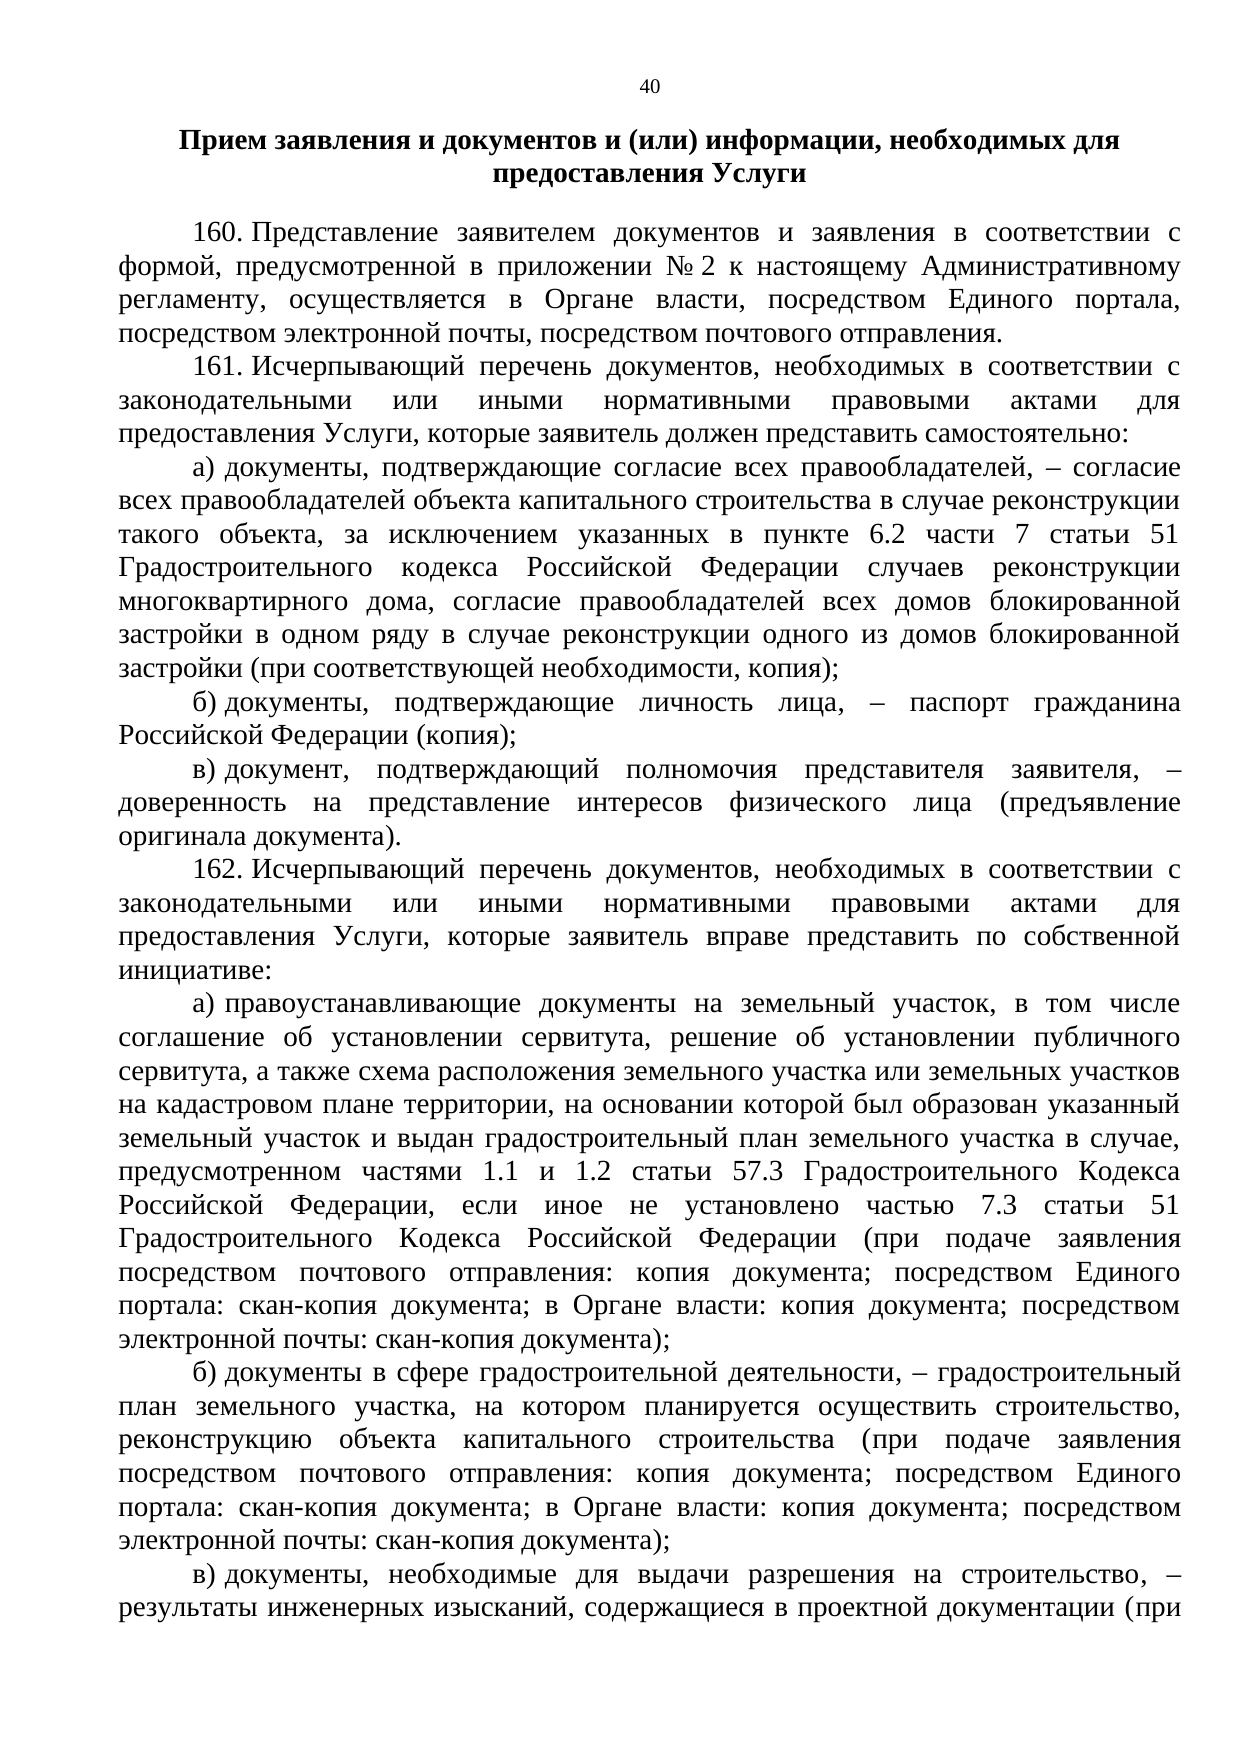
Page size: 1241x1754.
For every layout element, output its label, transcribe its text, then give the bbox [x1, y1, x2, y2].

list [118, 1556, 1181, 1623]
list Представление заявителем документов и заявления в соответствии с формой, предусмотренной в приложении № 2 к настоящему Административному регламенту, осуществляется в Органе власти, посредством Единого портала, посредством электронной почты, посредством почтового отправления. [118, 214, 1181, 348]
text Прием заявления и документов и (или) информации, необходимых для предоставления Услуги [118, 122, 1181, 189]
list Исчерпывающий перечень документов, необходимых в соответствии с законодательными или иными нормативными правовыми актами для предоставления Услуги, которые заявитель должен представить самостоятельно: [118, 348, 1181, 449]
list документ, подтверждающий полномочия представителя заявителя, – доверенность на представление интересов физического лица (предъявление оригинала документа). [118, 751, 1181, 851]
list Исчерпывающий перечень документов, необходимых в соответствии с законодательными или иными нормативными правовыми актами для предоставления Услуги, которые заявитель вправе представить по собственной инициативе: [118, 851, 1181, 986]
list документы в сфере градостроительной деятельности, – градостроительный план земельного участка, на котором планируется осуществить строительство, реконструкцию объекта капитального строительства (при подаче заявления посредством почтового отправления: копия документа; посредством Единого портала: скан-копия документа; в Органе власти: копия документа; посредством электронной почты: скан-копия документа); [118, 1354, 1181, 1556]
list документы, подтверждающие согласие всех правообладателей, – согласие всех правообладателей объекта капитального строительства в случае реконструкции такого объекта, за исключением указанных в пункте 6.2 части 7 статьи 51 Градостроительного кодекса Российской Федерации случаев реконструкции многоквартирного дома, согласие правообладателей всех домов блокированной застройки в одном ряду в случае реконструкции одного из домов блокированной застройки (при соответствующей необходимости, копия); [118, 449, 1181, 684]
list документы, подтверждающие личность лица, – паспорт гражданина Российской Федерации (копия); [118, 684, 1181, 751]
list правоустанавливающие документы на земельный участок, в том числе соглашение об установлении сервитута, решение об установлении публичного сервитута, а также схема расположения земельного участка или земельных участков на кадастровом плане территории, на основании которой был образован указанный земельный участок и выдан градостроительный план земельного участка в случае, предусмотренном частями 1.1 и 1.2 статьи 57.3 Градостроительного Кодекса Российской Федерации, если иное не установлено частью 7.3 статьи 51 Градостроительного Кодекса Российской Федерации (при подаче заявления посредством почтового отправления: копия документа; посредством Единого портала: скан-копия документа; в Органе власти: копия документа; посредством электронной почты: скан-копия документа); [118, 986, 1181, 1354]
